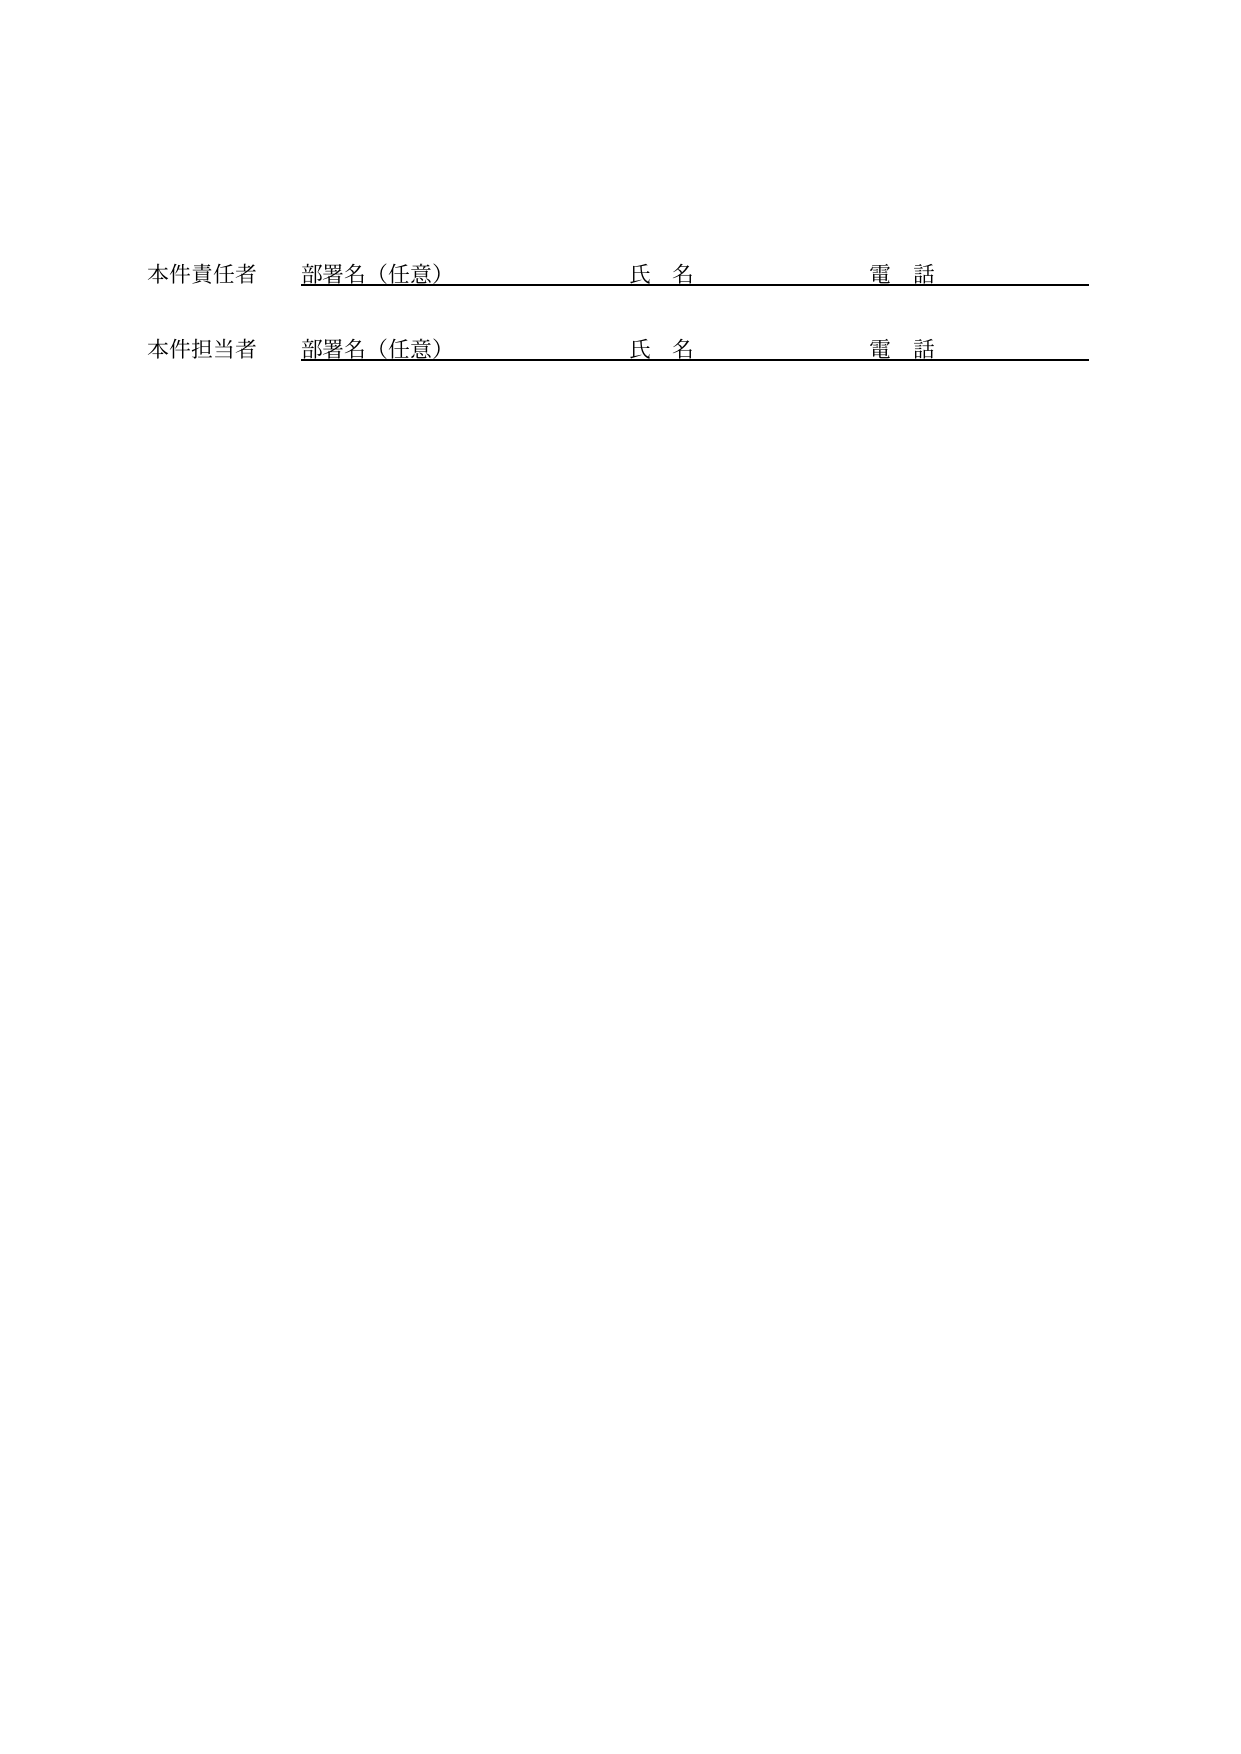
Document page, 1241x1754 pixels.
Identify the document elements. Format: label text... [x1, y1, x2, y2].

text 本件責任者 部署名（任意） 氏 名 電 話 [148, 254, 1107, 292]
text 本件担当者 部署名（任意） 氏 名 電 話 [148, 329, 1107, 367]
